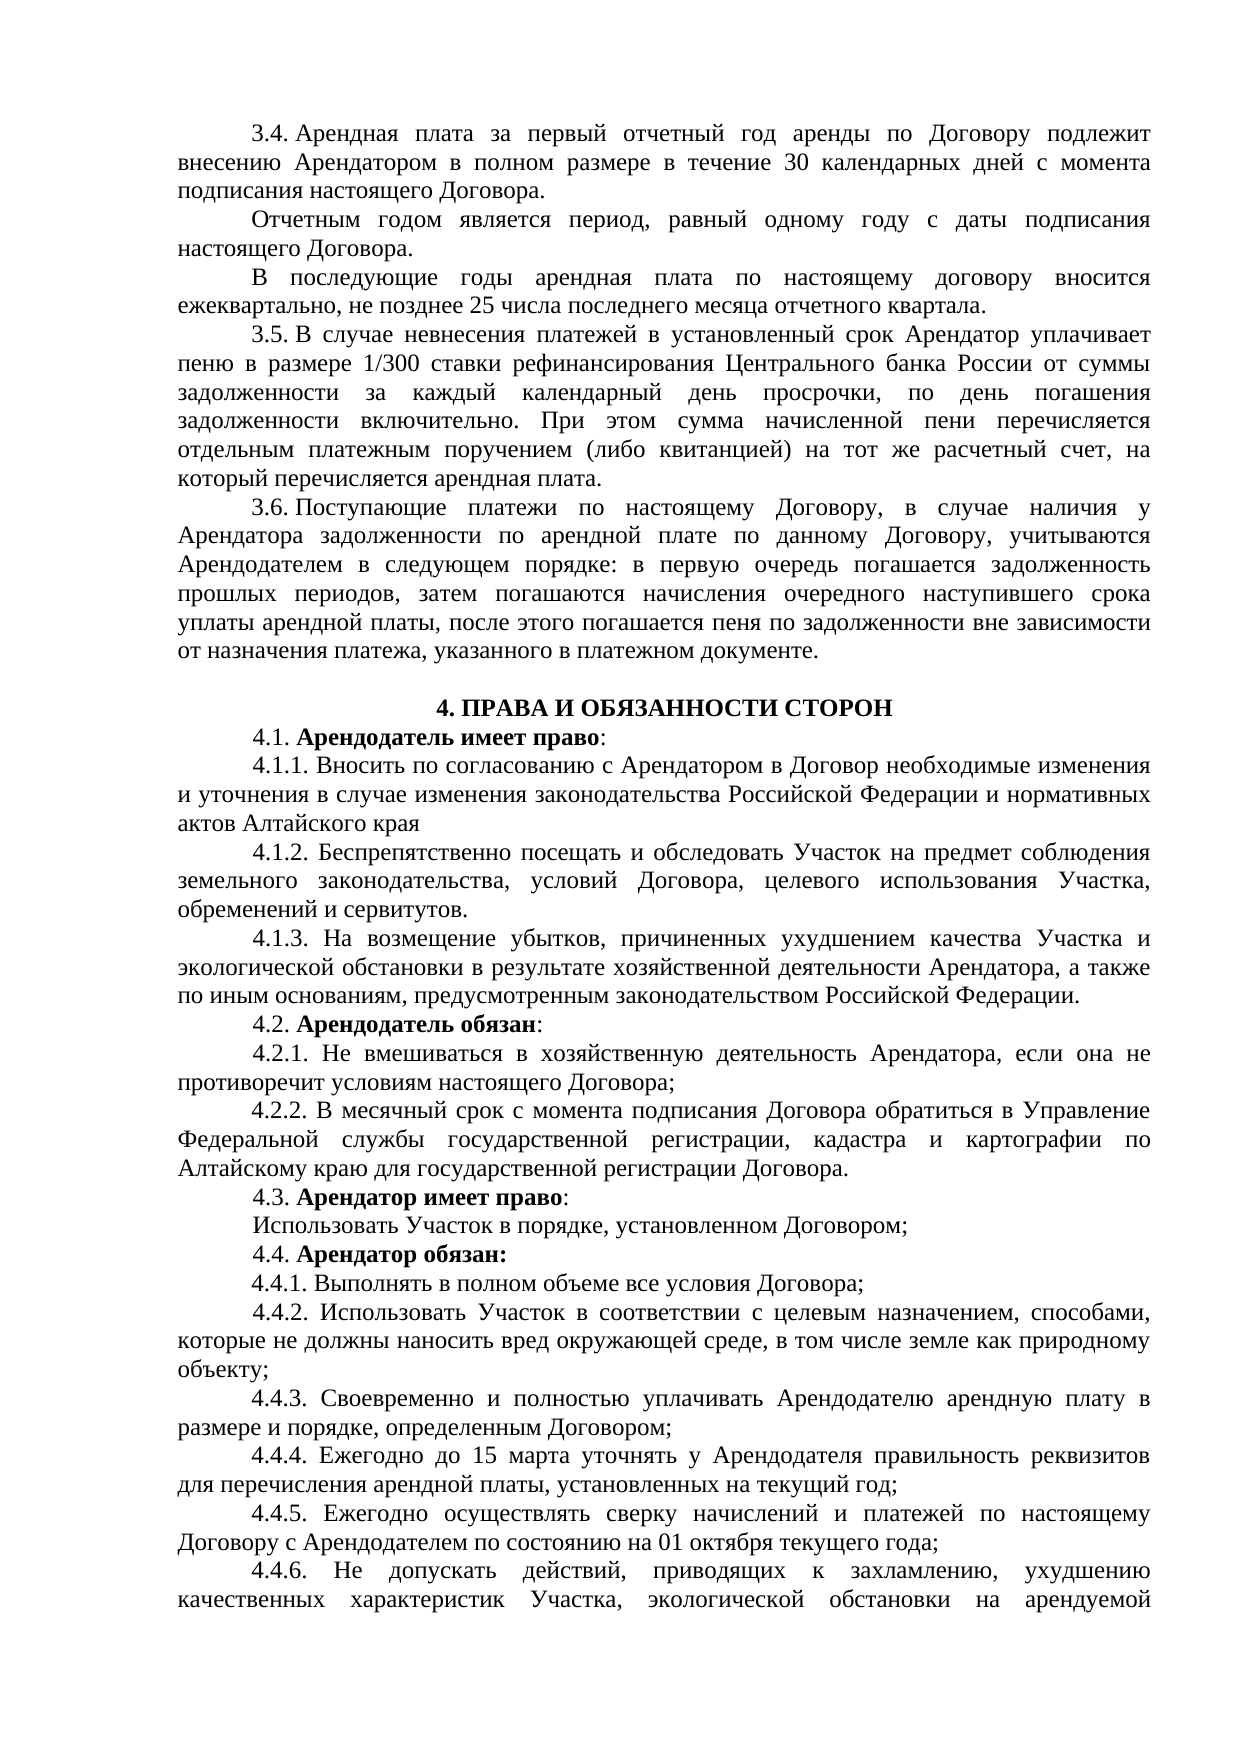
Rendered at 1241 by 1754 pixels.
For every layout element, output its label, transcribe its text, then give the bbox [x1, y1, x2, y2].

text 4. ПРАВА И ОБЯЗАННОСТИ СТОРОН [177, 693, 1152, 722]
text Отчетным годом является период, равный одному году с даты подписания настоящего Договора. [177, 204, 1152, 262]
text 3.6. Поступающие платежи по настоящему Договору, в случае наличия у Арендатора задолженности по арендной плате по данному Договору, учитываются Арендодателем в следующем порядке: в первую очередь погашается задолженность прошлых периодов, затем погашаются начисления очередного наступившего срока уплаты арендной платы, после этого погашается пеня по задолженности вне зависимости от назначения платежа, указанного в платежном документе. [177, 492, 1152, 664]
text В последующие годы арендная плата по настоящему договору вносится ежеквартально, не позднее 25 числа последнего месяца отчетного квартала. [177, 262, 1152, 319]
text 4.1.3. На возмещение убытков, причиненных ухудшением качества Участка и экологической обстановки в результате хозяйственной деятельности Арендатора, а также по иным основаниям, предусмотренным законодательством Российской Федерации. [177, 923, 1152, 1009]
text 4.1.1. Вносить по согласованию с Арендатором в Договор необходимые изменения и уточнения в случае изменения законодательства Российской Федерации и нормативных актов Алтайского края [177, 751, 1152, 837]
text 4.4.1. Выполнять в полном объеме все условия Договора; [177, 1268, 1152, 1297]
text 4.4.4. Ежегодно до 15 марта уточнять у Арендодателя правильность реквизитов для перечисления арендной платы, установленных на текущий год; [177, 1441, 1152, 1498]
text 4.4.2. Использовать Участок в соответствии с целевым назначением, способами, которые не должны наносить вред окружающей среде, в том числе земле как природному объекту; [177, 1297, 1152, 1383]
text 4.1.2. Беспрепятственно посещать и обследовать Участок на предмет соблюдения земельного законодательства, условий Договора, целевого использования Участка, обременений и сервитутов. [177, 837, 1152, 923]
text 3.5. В случае невнесения платежей в установленный срок Арендатор уплачивает пеню в размере 1/300 ставки рефинансирования Центрального банка России от суммы задолженности за каждый календарный день просрочки, по день погашения задолженности включительно. При этом сумма начисленной пени перечисляется отдельным платежным поручением (либо квитанцией) на тот же расчетный счет, на который перечисляется арендная плата. [177, 319, 1152, 492]
text Использовать Участок в порядке, установленном Договором; [177, 1211, 1152, 1239]
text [177, 1556, 1152, 1613]
text 4.3. Арендатор имеет право: [177, 1182, 1152, 1211]
text 4.4. Арендатор обязан: [177, 1239, 1152, 1268]
text 3.4. Арендная плата за первый отчетный год аренды по Договору подлежит внесению Арендатором в полном размере в течение 30 календарных дней с момента подписания настоящего Договора. [177, 118, 1152, 204]
text 4.2.1. Не вмешиваться в хозяйственную деятельность Арендатора, если она не противоречит условиям настоящего Договора; [177, 1038, 1152, 1096]
text 4.4.3. Своевременно и полностью уплачивать Арендодателю арендную плату в размере и порядке, определенным Договором; [177, 1383, 1152, 1441]
text 4.2. Арендодатель обязан: [177, 1009, 1152, 1038]
text 4.1. Арендодатель имеет право: [177, 722, 1152, 751]
text 4.2.2. В месячный срок с момента подписания Договора обратиться в Управление Федеральной службы государственной регистрации, кадастра и картографии по Алтайскому краю для государственной регистрации Договора. [177, 1096, 1152, 1182]
text 4.4.5. Ежегодно осуществлять сверку начислений и платежей по настоящему Договору с Арендодателем по состоянию на 01 октября текущего года; [177, 1498, 1152, 1556]
